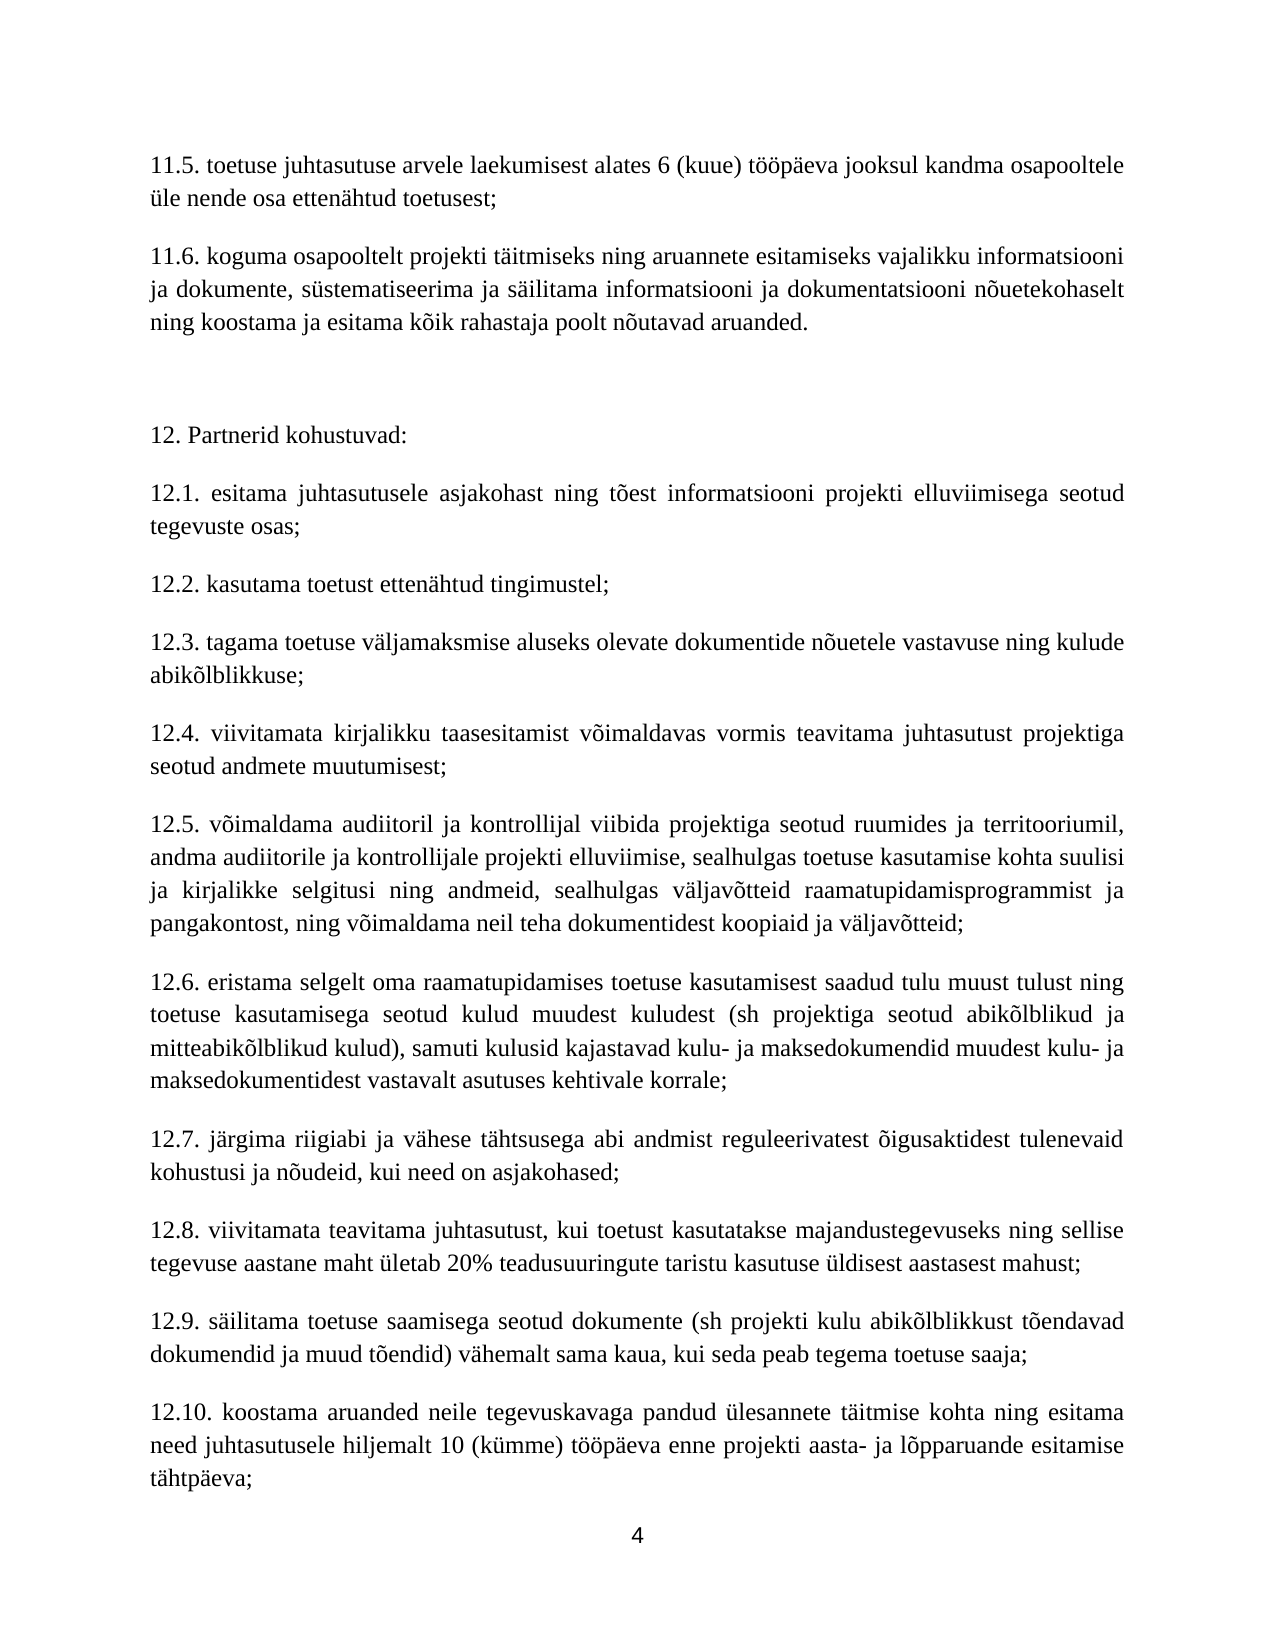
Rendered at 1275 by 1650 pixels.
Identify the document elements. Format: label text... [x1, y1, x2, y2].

text 12. Partnerid kohustuvad: [150, 420, 1125, 449]
text 11.6. koguma osapooltelt projekti täitmiseks ning aruannete esitamiseks vajalikku informatsiooni ja dokumente, süstematiseerima ja säilitama informatsiooni ja dokumentatsiooni nõuetekohaselt ning koostama ja esitama kõik rahastaja poolt nõutavad aruanded. [150, 241, 1125, 336]
text 12.7. järgima riigiabi ja vähese tähtsusega abi andmist reguleerivatest õigusaktidest tulenevaid kohustusi ja nõudeid, kui need on asjakohased; [150, 1124, 1125, 1185]
text 12.1. esitama juhtasutusele asjakohast ning tõest informatsiooni projekti elluviimisega seotud tegevuste osas; [150, 478, 1125, 540]
text 12.6. eristama selgelt oma raamatupidamises toetuse kasutamisest saadud tulu muust tulust ning toetuse kasutamisega seotud kulud muudest kuludest (sh projektiga seotud abikõlblikud ja mitteabikõlblikud kulud), samuti kulusid kajastavad kulu- ja maksedokumendid muudest kulu- ja maksedokumentidest vastavalt asutuses kehtivale korrale; [150, 967, 1125, 1094]
text 11.5. toetuse juhtasutuse arvele laekumisest alates 6 (kuue) tööpäeva jooksul kandma osapooltele üle nende osa ettenähtud toetusest; [150, 150, 1125, 212]
text 12.4. viivitamata kirjalikku taasesitamist võimaldavas vormis teavitama juhtasutust projektiga seotud andmete muutumisest; [150, 718, 1125, 780]
text 12.5. võimaldama audiitoril ja kontrollijal viibida projektiga seotud ruumides ja territooriumil, andma audiitorile ja kontrollijale projekti elluviimise, sealhulgas toetuse kasutamise kohta suulisi ja kirjalikke selgitusi ning andmeid, sealhulgas väljavõtteid raamatupidamisprogrammist ja pangakontost, ning võimaldama neil teha dokumentidest koopiaid ja väljavõtteid; [150, 809, 1125, 937]
text 12.3. tagama toetuse väljamaksmise aluseks olevate dokumentide nõuetele vastavuse ning kulude abikõlblikkuse; [150, 627, 1125, 689]
text 12.10. koostama aruanded neile tegevuskavaga pandud ülesannete täitmise kohta ning esitama need juhtasutusele hiljemalt 10 (kümme) tööpäeva enne projekti aasta- ja lõpparuande esitamise tähtpäeva; [150, 1397, 1125, 1492]
text 12.9. säilitama toetuse saamisega seotud dokumente (sh projekti kulu abikõlblikkust tõendavad dokumendid ja muud tõendid) vähemalt sama kaua, kui seda peab tegema toetuse saaja; [150, 1306, 1125, 1367]
text 12.2. kasutama toetust ettenähtud tingimustel; [150, 569, 1125, 598]
text 12.8. viivitamata teavitama juhtasutust, kui toetust kasutatakse majandustegevuseks ning sellise tegevuse aastane maht ületab 20% teadusuuringute taristu kasutuse üldisest aastasest mahust; [150, 1215, 1125, 1276]
